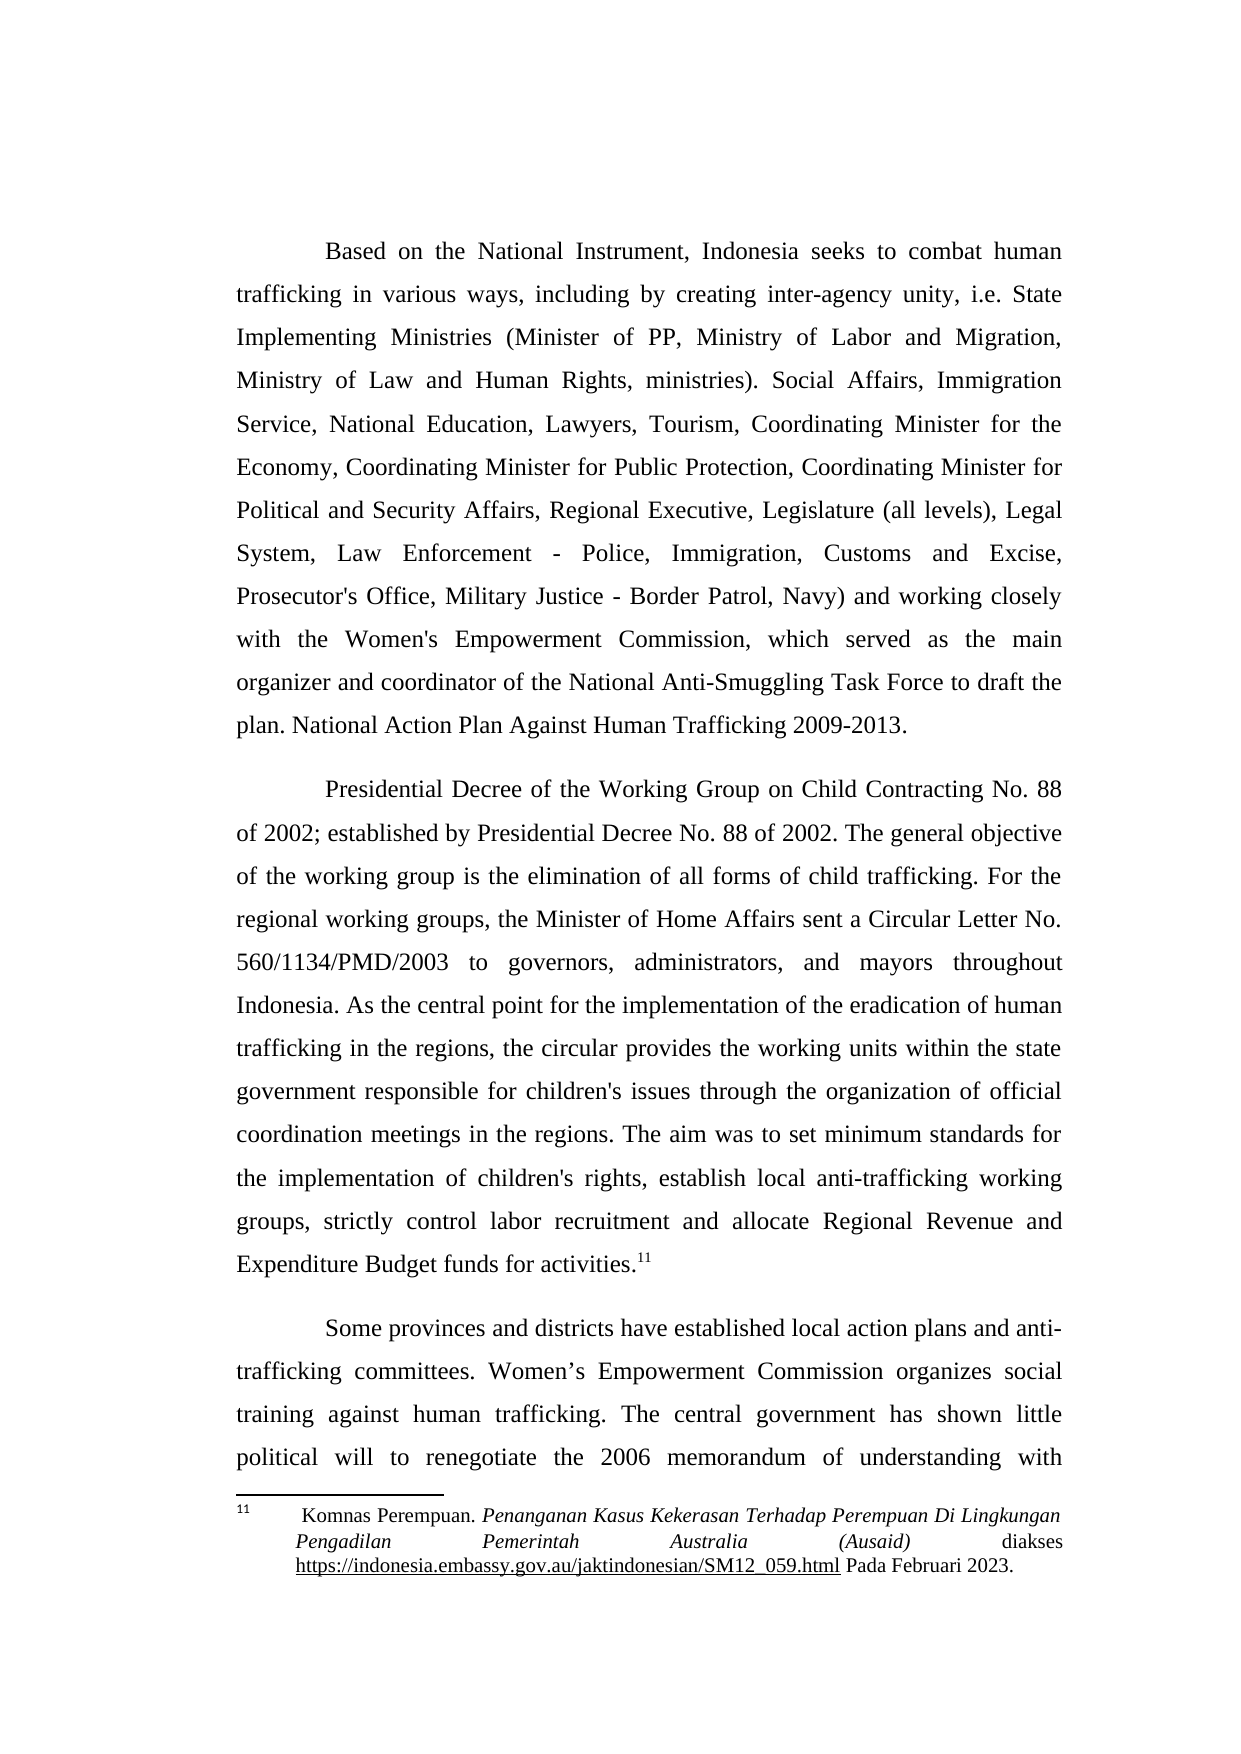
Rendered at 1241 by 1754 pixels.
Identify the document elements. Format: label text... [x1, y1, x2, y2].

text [236, 1313, 1063, 1471]
text Presidential Decree of the Working Group on Child Contracting No. 88 of 2002; established by Presidential Decree No. 88 of 2002. The general objective of the working group is the elimination of all forms of child trafficking. For the regional working groups, the Minister of Home Affairs sent a Circular Letter No. 560/1134/PMD/2003 to governors, administrators, and mayors throughout Indonesia. As the central point for the implementation of the eradication of human trafficking in the regions, the circular provides the working units within the state government responsible for children's issues through the organization of official coordination meetings in the regions. The aim was to set minimum standards for the implementation of children's rights, establish local anti-trafficking working groups, strictly control labor recruitment and allocate Regional Revenue and Expenditure Budget funds for activities. [236, 774, 1063, 1278]
text Based on the National Instrument, Indonesia seeks to combat human trafficking in various ways, including by creating inter-agency unity, i.e. State Implementing Ministries (Minister of PP, Ministry of Labor and Migration, Ministry of Law and Human Rights, ministries). Social Affairs, Immigration Service, National Education, Lawyers, Tourism, Coordinating Minister for the Economy, Coordinating Minister for Public Protection, Coordinating Minister for Political and Security Affairs, Regional Executive, Legislature (all levels), Legal System, Law Enforcement - Police, Immigration, Customs and Excise, Prosecutor's Office, Military Justice - Border Patrol, Navy) and working closely with the Women's Empowerment Commission, which served as the main organizer and coordinator of the National Anti-Smuggling Task Force to draft the plan. National Action Plan Against Human Trafficking 2009-2013. [236, 236, 1063, 739]
